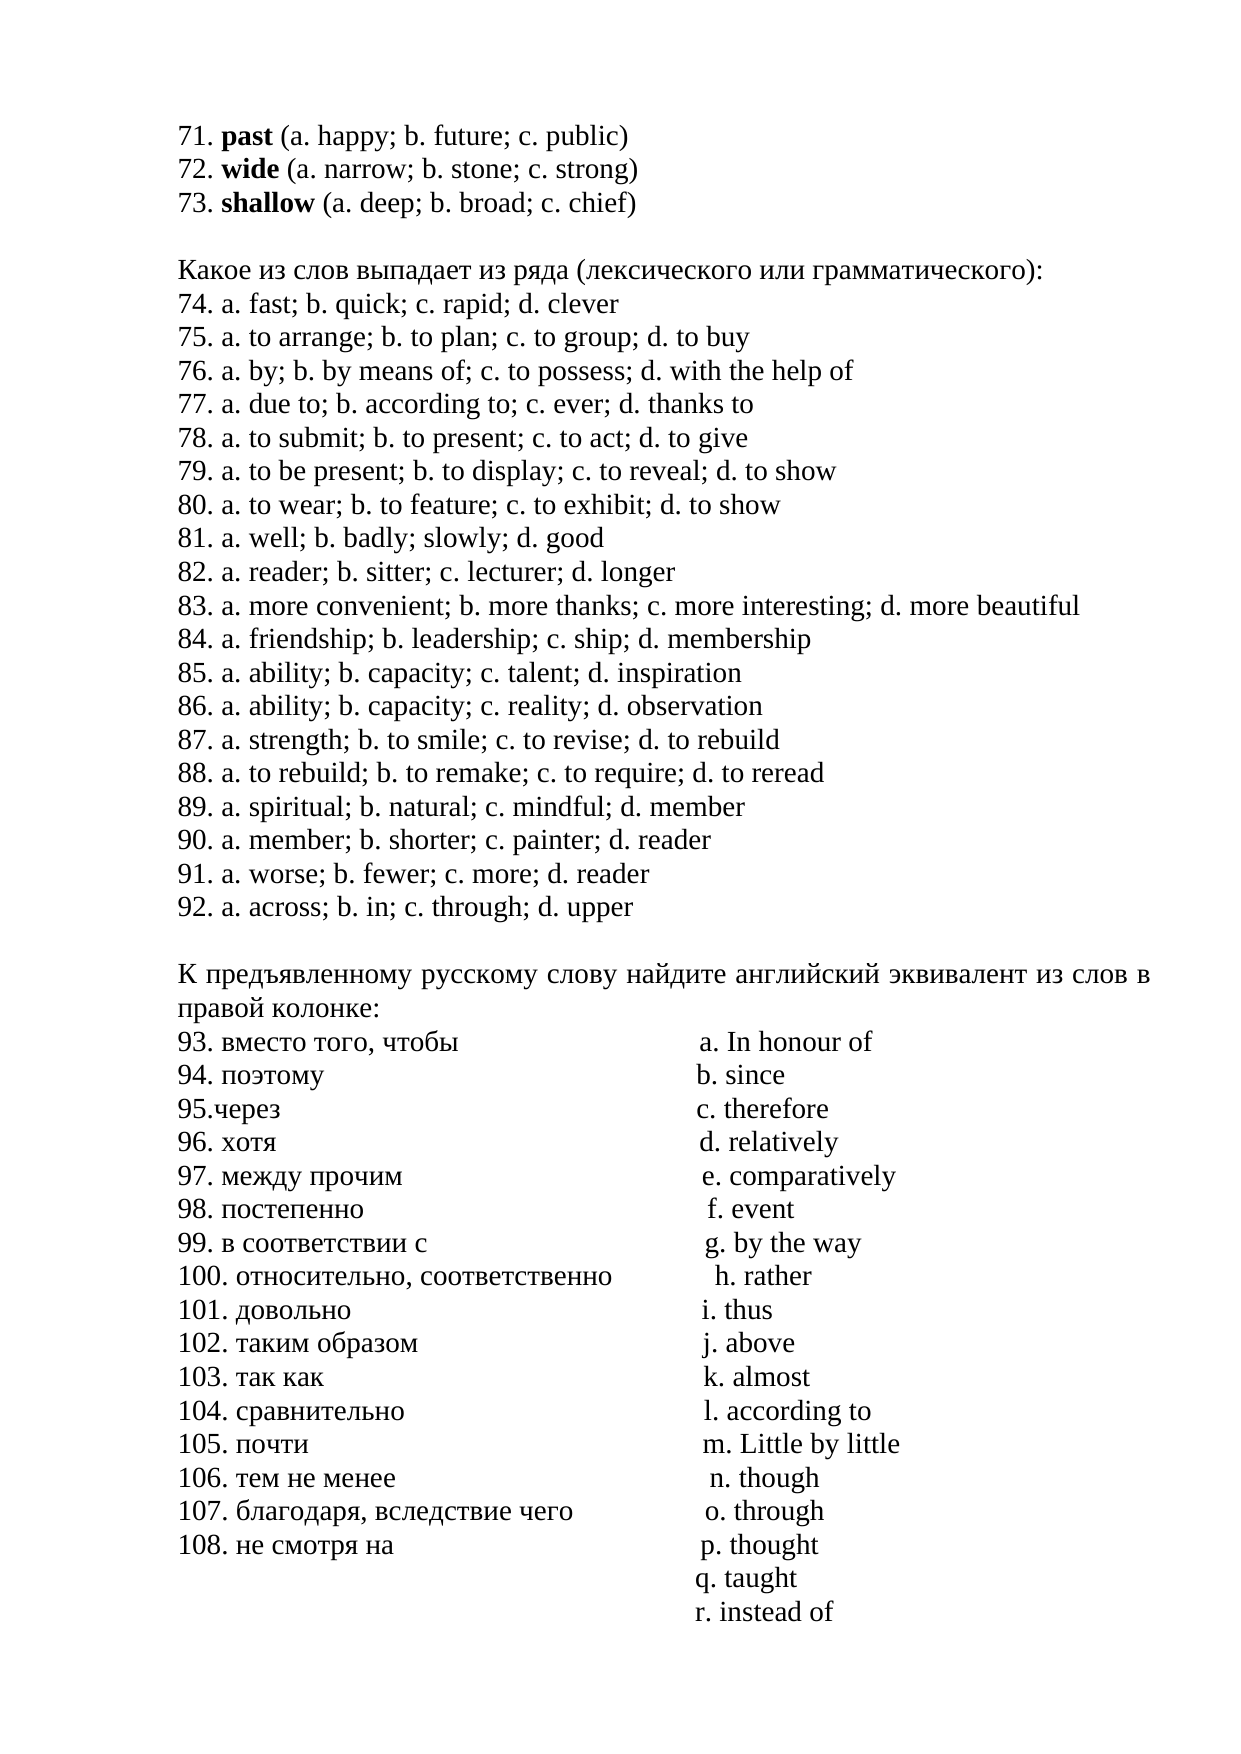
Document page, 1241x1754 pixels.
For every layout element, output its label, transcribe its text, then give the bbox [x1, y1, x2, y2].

list 104. сравнительно l. according to [177, 1393, 1152, 1426]
list q. taught [177, 1560, 1152, 1594]
list 98. постепенно f. event [177, 1191, 1152, 1225]
list 97. между прочим e. comparatively [177, 1158, 1152, 1191]
list 102. таким образом j. above [177, 1326, 1152, 1359]
list 101. довольно i. thus [177, 1292, 1152, 1326]
list 73. shallow (a. deep; b. broad; c. chief) [177, 185, 1152, 219]
list 92. a. across; b. in; c. through; d. upper [177, 889, 1152, 923]
list 99. в соответствии с g. by the way [177, 1225, 1152, 1258]
list 100. относительно, соответственно h. rather [177, 1258, 1152, 1292]
list 74. a. fast; b. quick; c. rapid; d. clever [177, 286, 1152, 319]
list 80. a. to wear; b. to feature; c. to exhibit; d. to show [177, 487, 1152, 521]
list 85. a. ability; b. capacity; c. talent; d. inspiration [177, 655, 1152, 688]
list r. instead of [177, 1594, 1152, 1627]
list 93. вместо того, чтобы a. In honour of [177, 1024, 1152, 1057]
list 87. a. strength; b. to smile; c. to revise; d. to rebuild [177, 722, 1152, 755]
list 107. благодаря, вследствие чего o. through [177, 1493, 1152, 1527]
list 108. не смотря на p. thought [177, 1527, 1152, 1560]
list 75. a. to arrange; b. to plan; c. to group; d. to buy [177, 319, 1152, 353]
list 103. так как k. almost [177, 1359, 1152, 1393]
list 78. a. to submit; b. to present; c. to act; d. to give [177, 420, 1152, 453]
list 96. хотя d. relatively [177, 1124, 1152, 1158]
list 90. a. member; b. shorter; c. painter; d. reader [177, 822, 1152, 856]
list 77. a. due to; b. according to; c. ever; d. thanks to [177, 386, 1152, 420]
list 79. a. to be present; b. to display; c. to reveal; d. to show [177, 453, 1152, 487]
list 72. wide (a. narrow; b. stone; c. strong) [177, 152, 1152, 185]
list 94. поэтому b. since [177, 1057, 1152, 1091]
list 89. a. spiritual; b. natural; c. mindful; d. member [177, 789, 1152, 822]
list 83. a. more convenient; b. more thanks; c. more interesting; d. more beautiful [177, 588, 1152, 621]
list 86. a. ability; b. capacity; c. reality; d. observation [177, 688, 1152, 722]
list 76. a. by; b. by means of; c. to possess; d. with the help of [177, 353, 1152, 386]
list К предъявленному русскому слову найдите английский эквивалент из слов в правой колонке: [177, 957, 1152, 1024]
list 105. почти m. Little by little [177, 1426, 1152, 1460]
list 95.через c. therefore [177, 1091, 1152, 1124]
list 71. past (a. happy; b. future; c. public) [177, 118, 1152, 152]
list 84. a. friendship; b. leadership; c. ship; d. membership [177, 621, 1152, 655]
list Какое из слов выпадает из ряда (лексического или грамматического): [177, 252, 1152, 286]
list 106. тем не менее n. though [177, 1460, 1152, 1493]
list 82. a. reader; b. sitter; c. lecturer; d. longer [177, 554, 1152, 588]
list 88. a. to rebuild; b. to remake; c. to require; d. to reread [177, 755, 1152, 789]
list 91. a. worse; b. fewer; c. more; d. reader [177, 856, 1152, 889]
list 81. a. well; b. badly; slowly; d. good [177, 521, 1152, 554]
